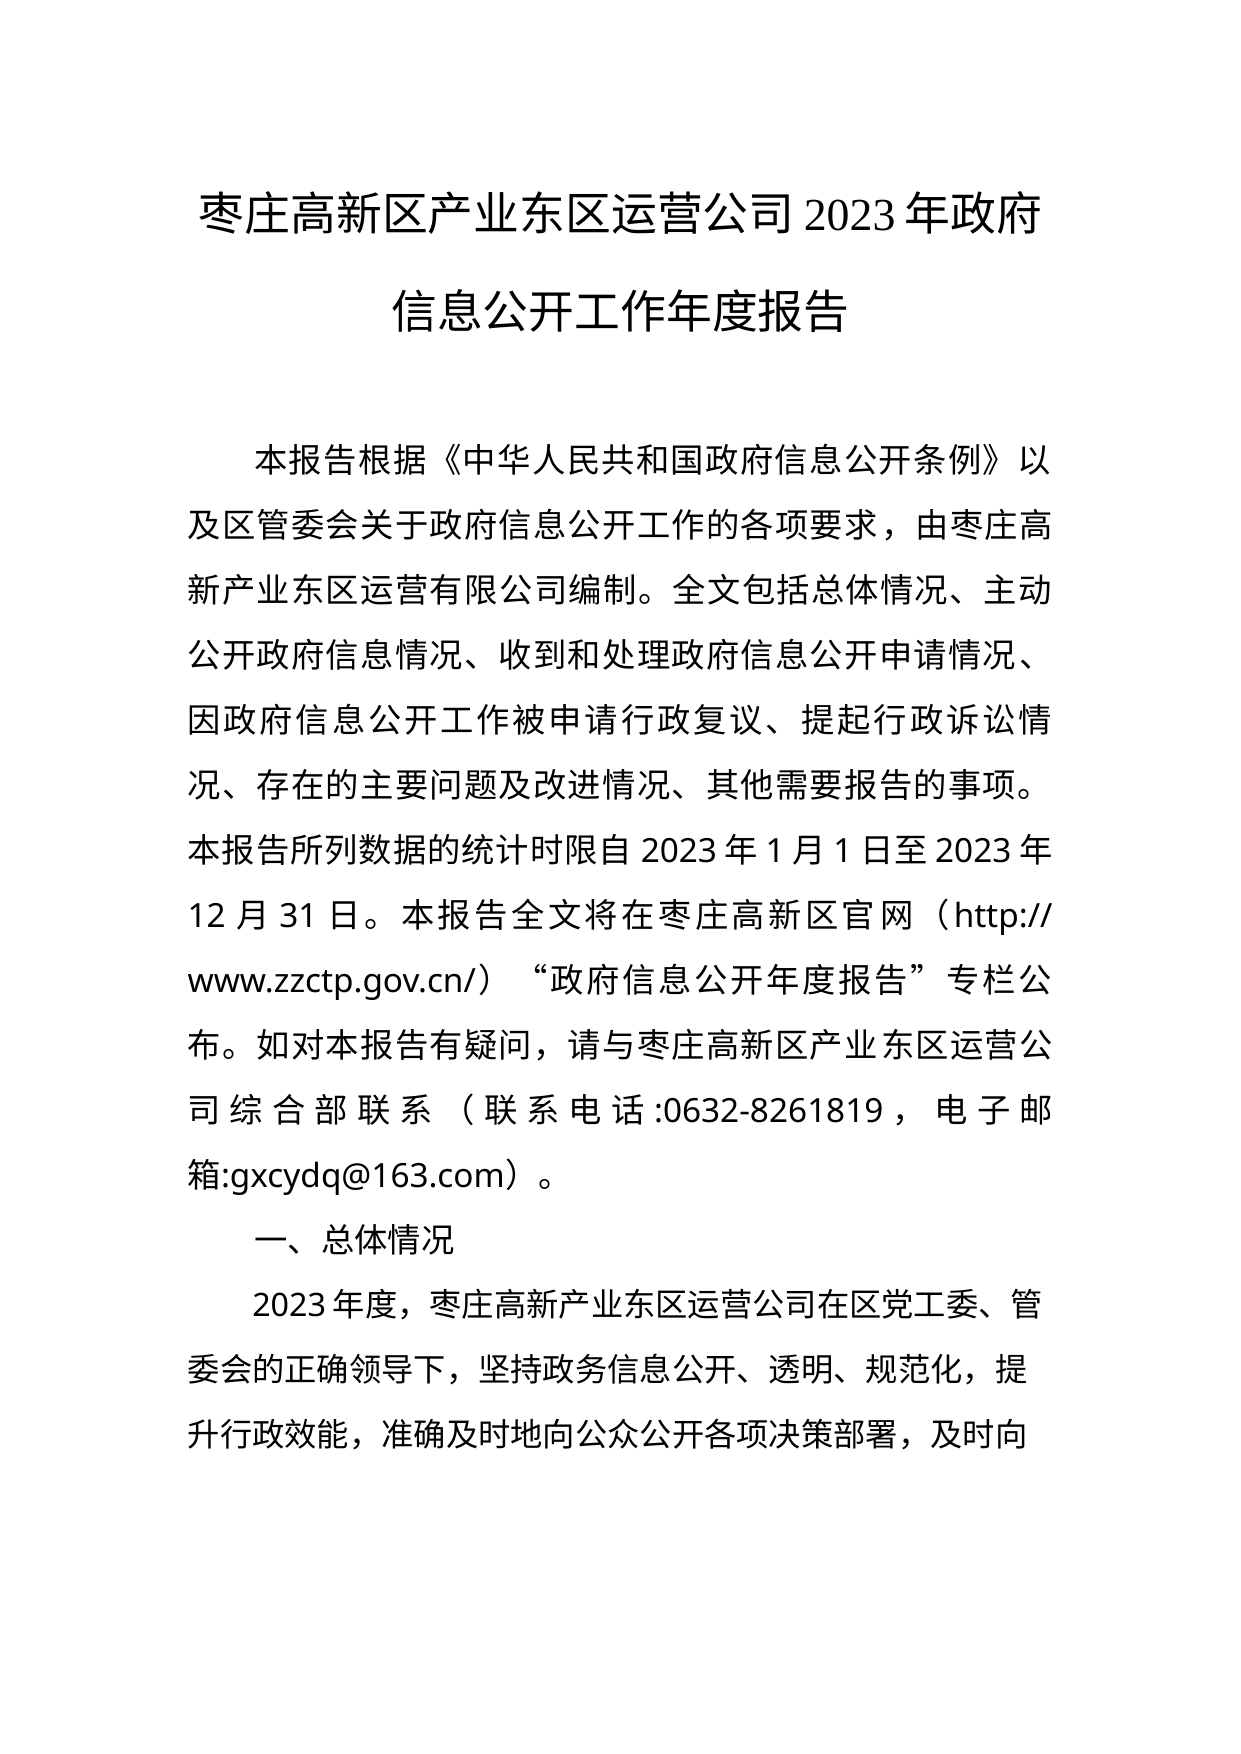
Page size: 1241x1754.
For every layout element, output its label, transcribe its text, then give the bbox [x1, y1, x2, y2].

text 一、总体情况 [187, 1205, 1053, 1270]
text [187, 1270, 1053, 1465]
text 本报告根据《中华人民共和国政府信息公开条例》以及区管委会关于政府信息公开工作的各项要求，由枣庄高新产业东区运营有限公司编制。全文包括总体情况、主动公开政府信息情况、收到和处理政府信息公开申请情况、因政府信息公开工作被申请行政复议、提起行政诉讼情况、存在的主要问题及改进情况、其他需要报告的事项。本报告所列数据的统计时限自2023年1月1日至2023年12月31日。本报告全文将在枣庄高新区官网（http://www.zzctp.gov.cn/）“政府信息公开年度报告”专栏公布。如对本报告有疑问，请与枣庄高新区产业东区运营公司综合部联系（联系电话:0632-8261819，电子邮箱:gxcydq@163.com）。 [187, 425, 1053, 1205]
text 枣庄高新区产业东区运营公司2023年政府信息公开工作年度报告 [187, 162, 1053, 357]
